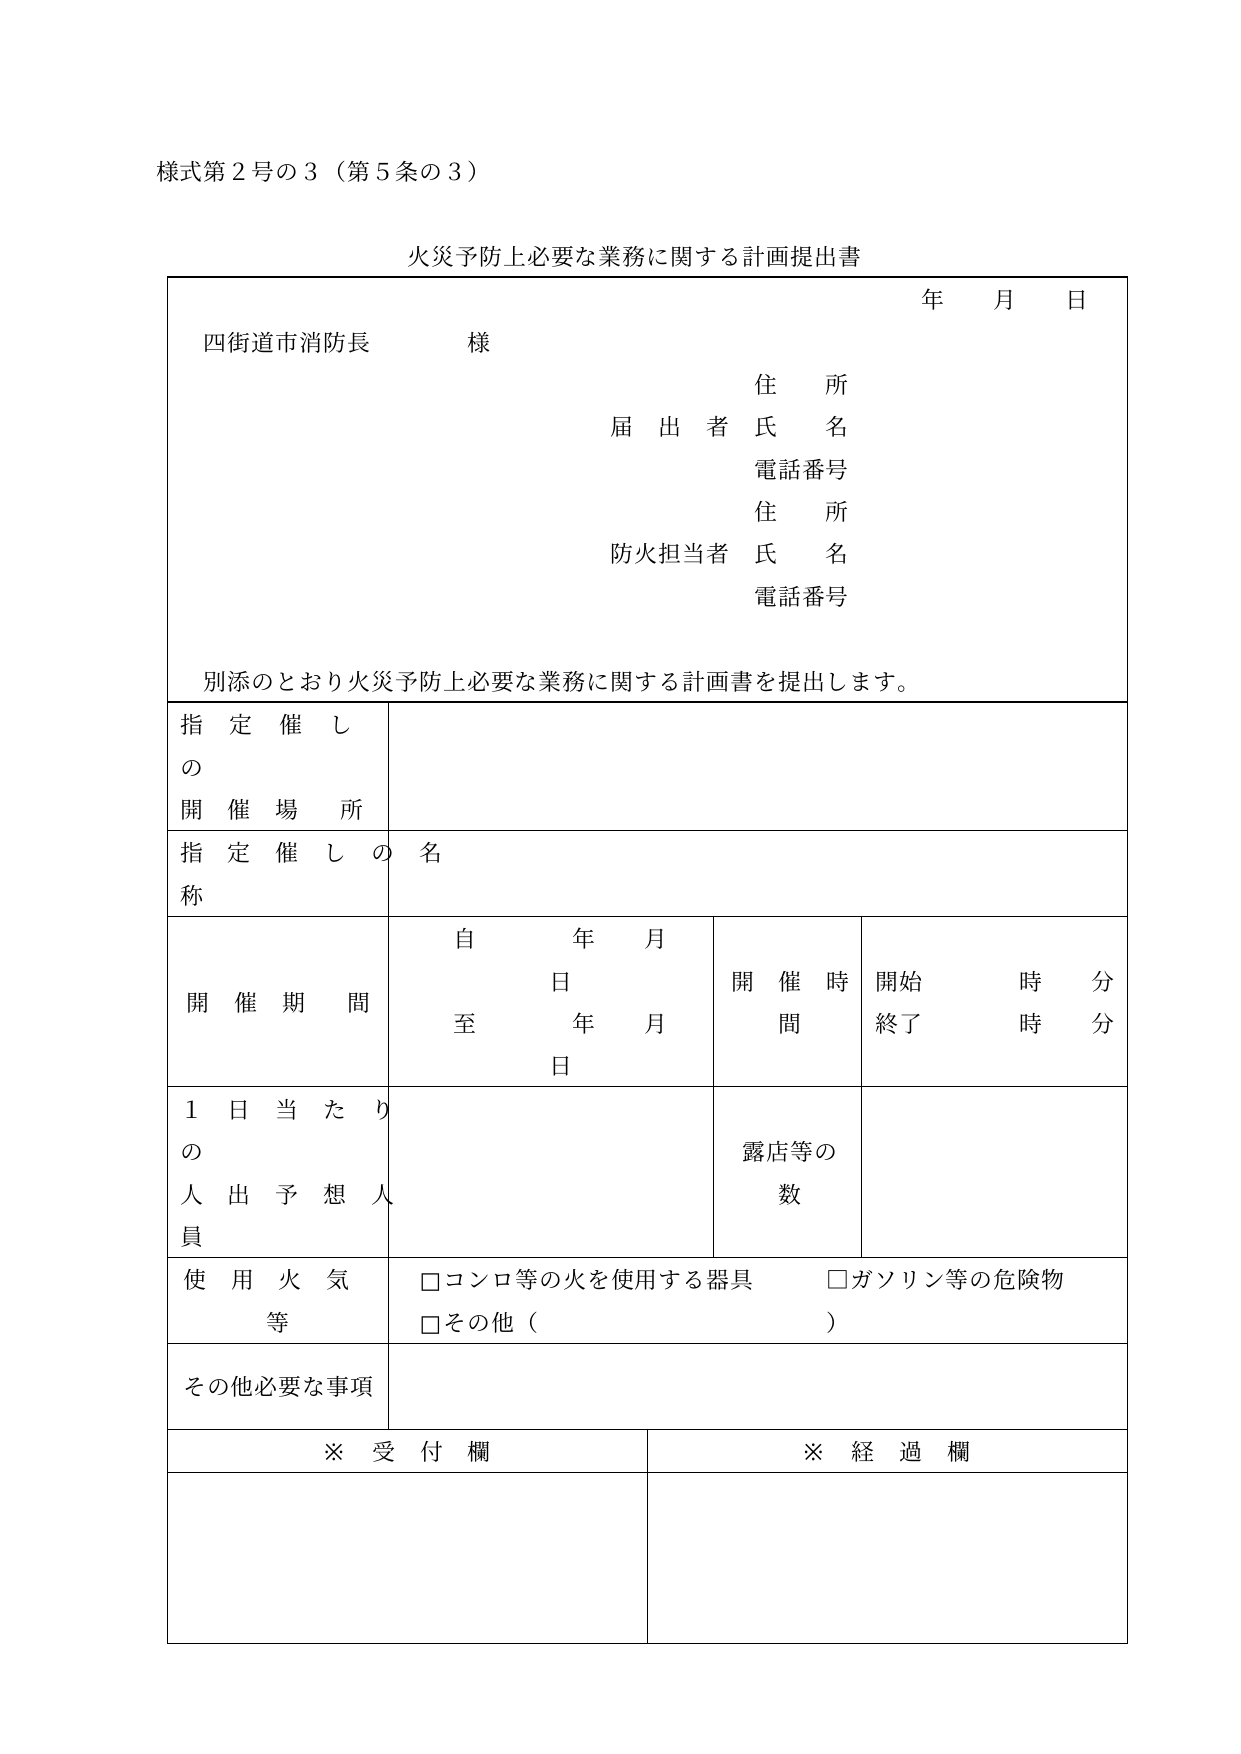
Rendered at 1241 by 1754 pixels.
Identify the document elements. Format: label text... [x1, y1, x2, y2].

table_header 年 月 日 四街道市消防長 様 住 所 届 出 者 氏 名 電話番号 住 所 防火担当者 氏 名 電話番号 別添のとおり火災予防上必要な業務に関する計画書を提出します。 [168, 278, 1127, 701]
table_cell 開催期間 [168, 917, 388, 1086]
table_cell ※ 受 付 欄 [168, 1430, 647, 1472]
table_cell 自 年 月 日 至 年 月 日 [389, 917, 713, 1086]
table_cell １日当たりの 人出予想人員 [168, 1087, 388, 1257]
table_cell その他必要な事項 [168, 1344, 388, 1428]
table_cell 使用火気等 [168, 1258, 388, 1343]
table_cell [389, 703, 1127, 830]
table_cell 指定催しの 開催場所 [168, 703, 388, 830]
table_cell [389, 1087, 713, 1257]
text 様式第２号の３（第５条の３） [156, 149, 1114, 192]
table_cell [648, 1473, 1127, 1642]
table_cell □コンロ等の火を使用する器具 □ガソリン等の危険物 □その他（ ） [389, 1258, 1127, 1343]
table_cell 開催時間 [714, 917, 861, 1086]
table_cell 開始 時 分 終了 時 分 [862, 917, 1127, 1086]
table_cell [862, 1087, 1127, 1257]
text 火災予防上必要な業務に関する計画提出書 [156, 234, 1114, 276]
table_cell 露店等の数 [714, 1087, 861, 1257]
table_cell [389, 831, 1127, 916]
table_cell [389, 1344, 1127, 1428]
table_cell ※ 経 過 欄 [648, 1430, 1127, 1472]
table_cell 指定催しの名称 [168, 831, 388, 916]
table_cell [168, 1473, 647, 1642]
